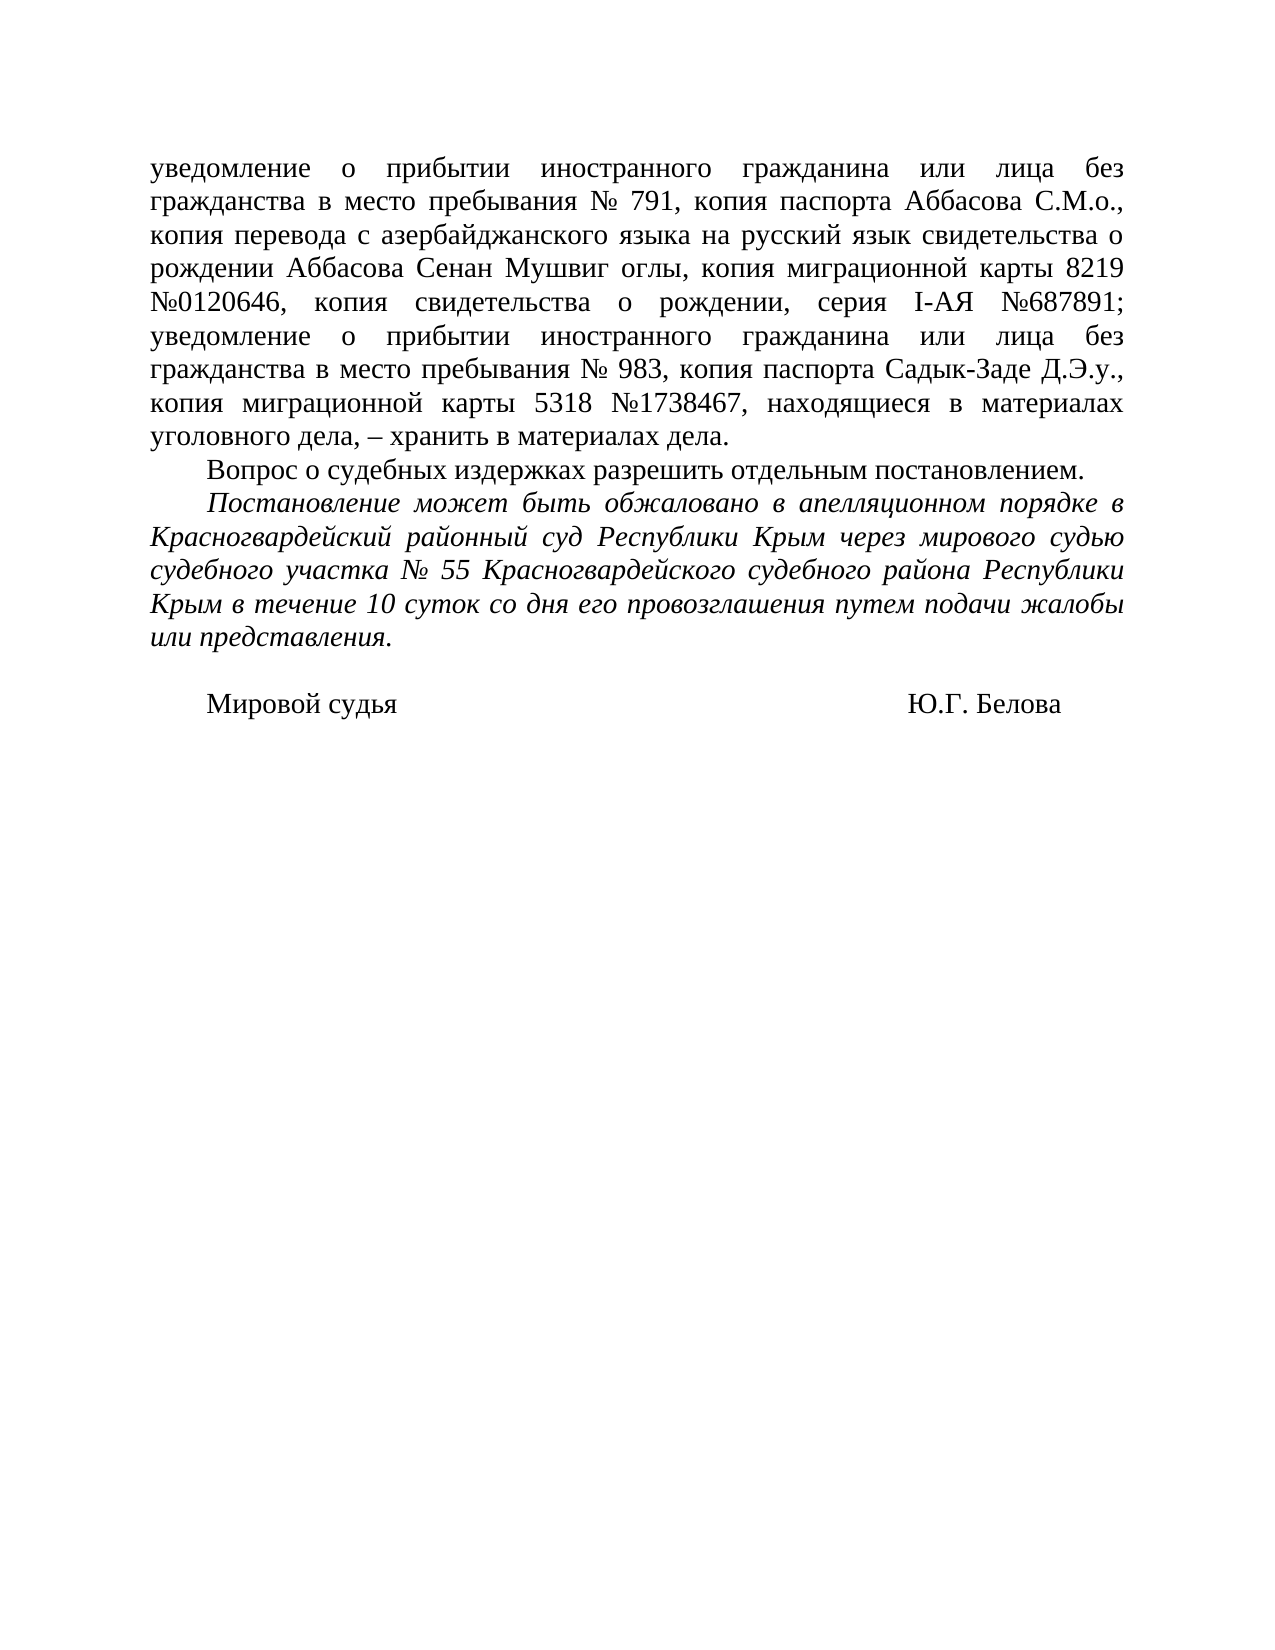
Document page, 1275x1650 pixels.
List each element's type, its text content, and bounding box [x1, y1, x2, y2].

text Постановление может быть обжаловано в апелляционном порядке в Красногвардейский районный суд Республики Крым через мирового судью судебного участка № 55 Красногвардейского судебного района Республики Крым в течение 10 суток со дня его провозглашения путем подачи жалобы или представления. [150, 485, 1125, 653]
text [150, 150, 1125, 452]
text Мировой судья Ю.Г. Белова [150, 687, 1125, 720]
text Вопрос о судебных издержках разрешить отдельным постановлением. [150, 452, 1125, 485]
